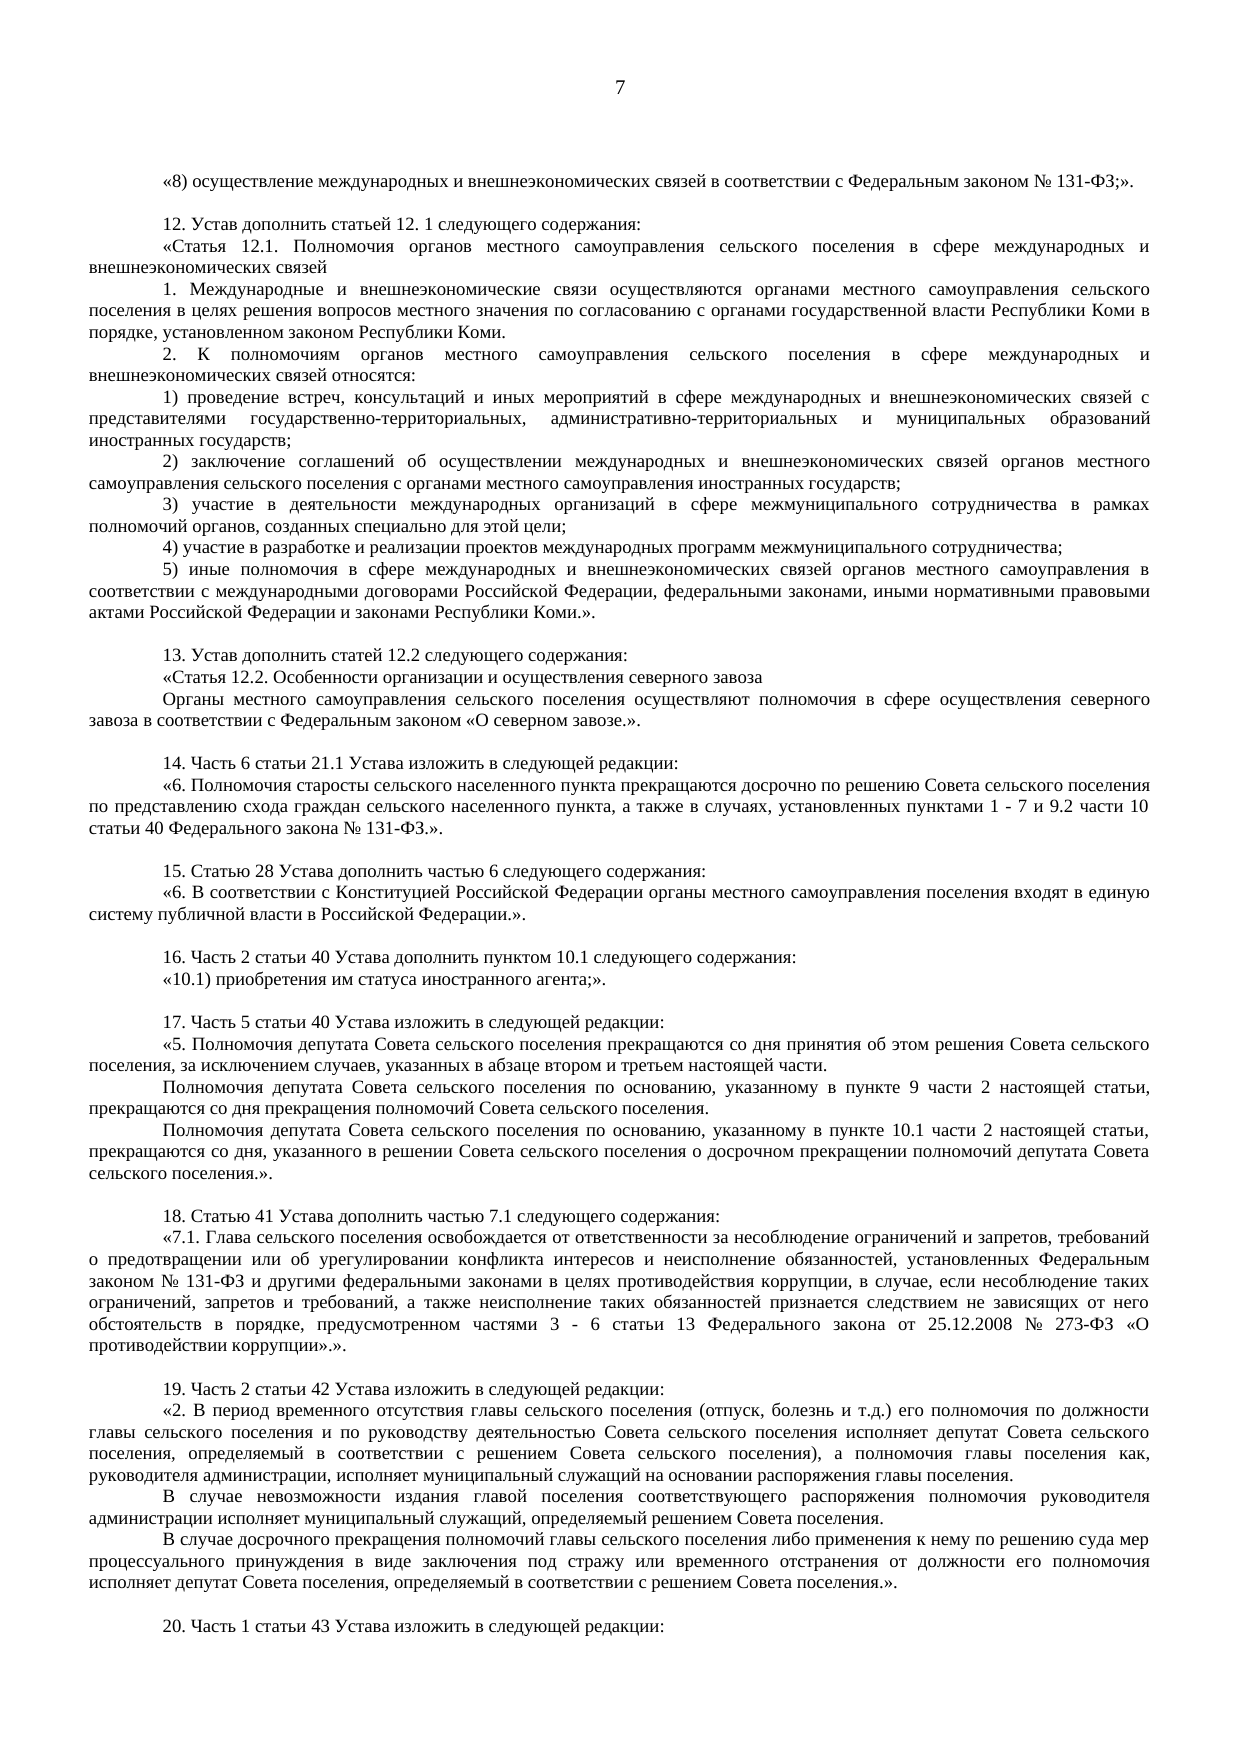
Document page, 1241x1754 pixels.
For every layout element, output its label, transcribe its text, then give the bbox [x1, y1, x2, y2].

text «5. Полномочия депутата Совета сельского поселения прекращаются со дня принятия об этом решения Совета сельского поселения, за исключением случаев, указанных в абзаце втором и третьем настоящей части. [89, 1032, 1151, 1076]
text 2) заключение соглашений об осуществлении международных и внешнеэкономических связей органов местного самоуправления сельского поселения с органами местного самоуправления иностранных государств; [89, 450, 1151, 493]
text Полномочия депутата Совета сельского поселения по основанию, указанному в пункте 10.1 части 2 настоящей статьи, прекращаются со дня, указанного в решении Совета сельского поселения о досрочном прекращении полномочий депутата Совета сельского поселения.». [89, 1119, 1151, 1183]
text 12. Устав дополнить статьей 12. 1 следующего содержания: [89, 213, 1151, 234]
text 4) участие в разработке и реализации проектов международных программ межмуниципального сотрудничества; [89, 536, 1151, 558]
text 17. Часть 5 статьи 40 Устава изложить в следующей редакции: [89, 1011, 1151, 1032]
text В случае невозможности издания главой поселения соответствующего распоряжения полномочия руководителя администрации исполняет муниципальный служащий, определяемый решением Совета поселения. [89, 1485, 1151, 1528]
text 1. Международные и внешнеэкономические связи осуществляются органами местного самоуправления сельского поселения в целях решения вопросов местного значения по согласованию с органами государственной власти Республики Коми в порядке, установленном законом Республики Коми. [89, 278, 1151, 342]
text 16. Часть 2 статьи 40 Устава дополнить пунктом 10.1 следующего содержания: [89, 946, 1151, 968]
text 1) проведение встреч, консультаций и иных мероприятий в сфере международных и внешнеэкономических связей с представителями государственно-территориальных, административно-территориальных и муниципальных образований иностранных государств; [89, 386, 1151, 450]
text «6. В соответствии с Конституцией Российской Федерации органы местного самоуправления поселения входят в единую систему публичной власти в Российской Федерации.». [89, 881, 1151, 924]
text «2. В период временного отсутствия главы сельского поселения (отпуск, болезнь и т.д.) его полномочия по должности главы сельского поселения и по руководству деятельностью Совета сельского поселения исполняет депутат Совета сельского поселения, определяемый в соответствии с решением Совета сельского поселения), а полномочия главы поселения как, руководителя администрации, исполняет муниципальный служащий на основании распоряжения главы поселения. [89, 1399, 1151, 1485]
text «8) осуществление международных и внешнеэкономических связей в соответствии с Федеральным законом № 131-ФЗ;». [89, 170, 1151, 191]
text 3) участие в деятельности международных организаций в сфере межмуниципального сотрудничества в рамках полномочий органов, созданных специально для этой цели; [89, 493, 1151, 536]
text «Статья 12.1. Полномочия органов местного самоуправления сельского поселения в сфере международных и внешнеэкономических связей [89, 234, 1151, 278]
text «7.1. Глава сельского поселения освобождается от ответственности за несоблюдение ограничений и запретов, требований о предотвращении или об урегулировании конфликта интересов и неисполнение обязанностей, установленных Федеральным законом № 131-ФЗ и другими федеральными законами в целях противодействия коррупции, в случае, если несоблюдение таких ограничений, запретов и требований, а также неисполнение таких обязанностей признается следствием не зависящих от него обстоятельств в порядке, предусмотренном частями 3 - 6 статьи 13 Федерального закона от 25.12.2008 № 273-ФЗ «О противодействии коррупции».». [89, 1226, 1151, 1356]
text «6. Полномочия старосты сельского населенного пункта прекращаются досрочно по решению Совета сельского поселения по представлению схода граждан сельского населенного пункта, а также в случаях, установленных пунктами 1 - 7 и 9.2 части 10 статьи 40 Федерального закона № 131-ФЗ.». [89, 774, 1151, 838]
text «Статья 12.2. Особенности организации и осуществления северного завоза [89, 666, 1151, 687]
text В случае досрочного прекращения полномочий главы сельского поселения либо применения к нему по решению суда мер процессуального принуждения в виде заключения под стражу или временного отстранения от должности его полномочия исполняет депутат Совета поселения, определяемый в соответствии с решением Совета поселения.». [89, 1528, 1151, 1593]
text 18. Статью 41 Устава дополнить частью 7.1 следующего содержания: [89, 1205, 1151, 1226]
text Полномочия депутата Совета сельского поселения по основанию, указанному в пункте 9 части 2 настоящей статьи, прекращаются со дня прекращения полномочий Совета сельского поселения. [89, 1076, 1151, 1119]
text 14. Часть 6 статьи 21.1 Устава изложить в следующей редакции: [89, 752, 1151, 774]
text 19. Часть 2 статьи 42 Устава изложить в следующей редакции: [89, 1377, 1151, 1399]
text 20. Часть 1 статьи 43 Устава изложить в следующей редакции: [89, 1614, 1151, 1636]
text Органы местного самоуправления сельского поселения осуществляют полномочия в сфере осуществления северного завоза в соответствии с Федеральным законом «О северном завозе.». [89, 687, 1151, 731]
text 2. К полномочиям органов местного самоуправления сельского поселения в сфере международных и внешнеэкономических связей относятся: [89, 342, 1151, 386]
text 15. Статью 28 Устава дополнить частью 6 следующего содержания: [89, 860, 1151, 881]
text 5) иные полномочия в сфере международных и внешнеэкономических связей органов местного самоуправления в соответствии с международными договорами Российской Федерации, федеральными законами, иными нормативными правовыми актами Российской Федерации и законами Республики Коми.». [89, 558, 1151, 623]
text «10.1) приобретения им статуса иностранного агента;». [89, 968, 1151, 989]
text 13. Устав дополнить статей 12.2 следующего содержания: [89, 644, 1151, 666]
